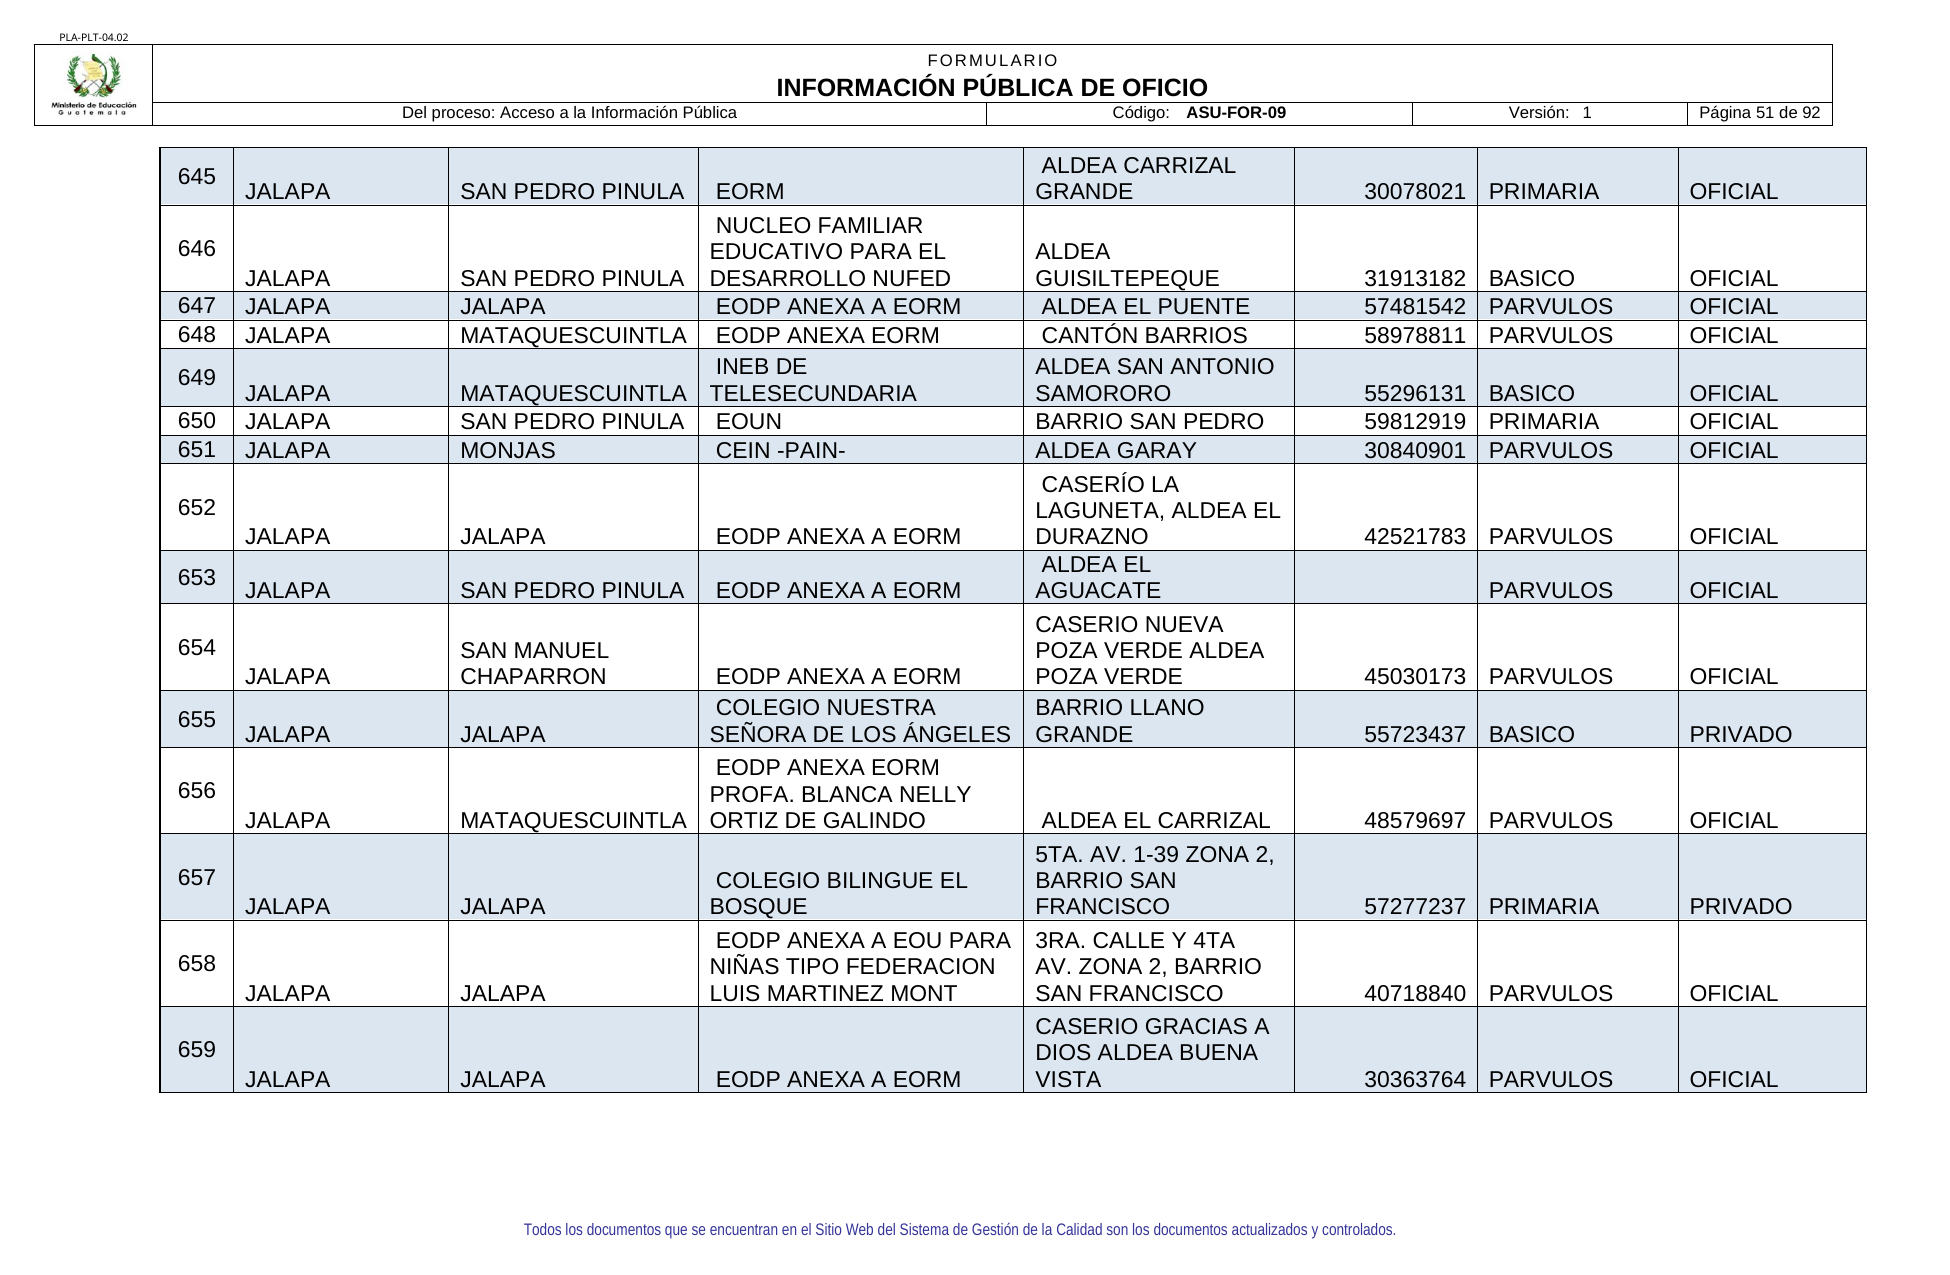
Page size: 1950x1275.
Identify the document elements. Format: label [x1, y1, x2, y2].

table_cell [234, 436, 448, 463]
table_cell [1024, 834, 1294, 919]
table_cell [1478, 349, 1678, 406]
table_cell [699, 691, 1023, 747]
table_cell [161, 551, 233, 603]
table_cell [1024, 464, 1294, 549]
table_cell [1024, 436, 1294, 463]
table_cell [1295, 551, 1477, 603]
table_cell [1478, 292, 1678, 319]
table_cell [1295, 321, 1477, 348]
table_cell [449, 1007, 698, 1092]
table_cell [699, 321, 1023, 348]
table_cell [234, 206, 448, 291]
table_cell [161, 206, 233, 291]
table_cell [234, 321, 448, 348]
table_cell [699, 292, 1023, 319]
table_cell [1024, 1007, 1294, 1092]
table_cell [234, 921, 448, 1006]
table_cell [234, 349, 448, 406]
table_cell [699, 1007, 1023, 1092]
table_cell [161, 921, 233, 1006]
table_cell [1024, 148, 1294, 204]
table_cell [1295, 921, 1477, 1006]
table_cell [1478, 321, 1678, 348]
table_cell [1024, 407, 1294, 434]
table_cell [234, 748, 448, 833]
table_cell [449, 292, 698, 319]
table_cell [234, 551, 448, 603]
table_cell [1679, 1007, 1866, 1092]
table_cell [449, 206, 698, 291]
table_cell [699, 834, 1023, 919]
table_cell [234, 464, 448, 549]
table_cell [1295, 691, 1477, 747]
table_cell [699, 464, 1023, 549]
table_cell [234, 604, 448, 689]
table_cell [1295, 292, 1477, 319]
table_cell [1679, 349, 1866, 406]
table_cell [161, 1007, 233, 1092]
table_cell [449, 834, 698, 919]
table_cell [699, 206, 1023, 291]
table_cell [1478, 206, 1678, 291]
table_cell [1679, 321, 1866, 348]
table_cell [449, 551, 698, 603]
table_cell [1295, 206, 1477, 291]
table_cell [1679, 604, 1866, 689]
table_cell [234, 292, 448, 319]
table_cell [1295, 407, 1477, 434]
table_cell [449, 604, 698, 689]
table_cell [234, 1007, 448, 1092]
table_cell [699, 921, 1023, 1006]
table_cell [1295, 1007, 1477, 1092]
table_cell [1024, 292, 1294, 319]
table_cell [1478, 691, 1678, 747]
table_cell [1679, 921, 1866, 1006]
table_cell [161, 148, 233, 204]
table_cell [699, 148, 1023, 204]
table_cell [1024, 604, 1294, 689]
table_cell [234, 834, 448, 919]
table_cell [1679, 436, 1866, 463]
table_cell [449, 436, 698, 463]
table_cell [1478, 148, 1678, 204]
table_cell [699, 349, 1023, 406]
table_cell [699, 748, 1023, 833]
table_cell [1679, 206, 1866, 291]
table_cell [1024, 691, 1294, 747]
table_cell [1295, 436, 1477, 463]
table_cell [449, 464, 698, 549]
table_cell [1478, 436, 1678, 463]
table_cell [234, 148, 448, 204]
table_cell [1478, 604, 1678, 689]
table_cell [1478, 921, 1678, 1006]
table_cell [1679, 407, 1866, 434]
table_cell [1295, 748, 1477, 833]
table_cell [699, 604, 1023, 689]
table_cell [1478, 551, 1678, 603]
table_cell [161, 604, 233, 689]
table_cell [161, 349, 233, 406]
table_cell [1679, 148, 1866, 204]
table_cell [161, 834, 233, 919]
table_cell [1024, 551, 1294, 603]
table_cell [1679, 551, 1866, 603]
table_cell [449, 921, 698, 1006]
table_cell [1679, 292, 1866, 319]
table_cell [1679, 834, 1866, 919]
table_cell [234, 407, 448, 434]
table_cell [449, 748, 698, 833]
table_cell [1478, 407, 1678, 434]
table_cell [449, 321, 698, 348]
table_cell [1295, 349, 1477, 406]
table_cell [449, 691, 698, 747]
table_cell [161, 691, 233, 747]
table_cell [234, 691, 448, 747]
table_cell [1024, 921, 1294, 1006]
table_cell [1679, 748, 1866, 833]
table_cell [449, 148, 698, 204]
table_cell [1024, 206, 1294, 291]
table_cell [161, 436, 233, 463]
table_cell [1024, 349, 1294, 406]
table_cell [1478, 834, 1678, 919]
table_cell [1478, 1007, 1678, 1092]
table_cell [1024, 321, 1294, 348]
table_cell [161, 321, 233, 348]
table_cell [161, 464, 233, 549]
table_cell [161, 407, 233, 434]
picture [50, 51, 137, 117]
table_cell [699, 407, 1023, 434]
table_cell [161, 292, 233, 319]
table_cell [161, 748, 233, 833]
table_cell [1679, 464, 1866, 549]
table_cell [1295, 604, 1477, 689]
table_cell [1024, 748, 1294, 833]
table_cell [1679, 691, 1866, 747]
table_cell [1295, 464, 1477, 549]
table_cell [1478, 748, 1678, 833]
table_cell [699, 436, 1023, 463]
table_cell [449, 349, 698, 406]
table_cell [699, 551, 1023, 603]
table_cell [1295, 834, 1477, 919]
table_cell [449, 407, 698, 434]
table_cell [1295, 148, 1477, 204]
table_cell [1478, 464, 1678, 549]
